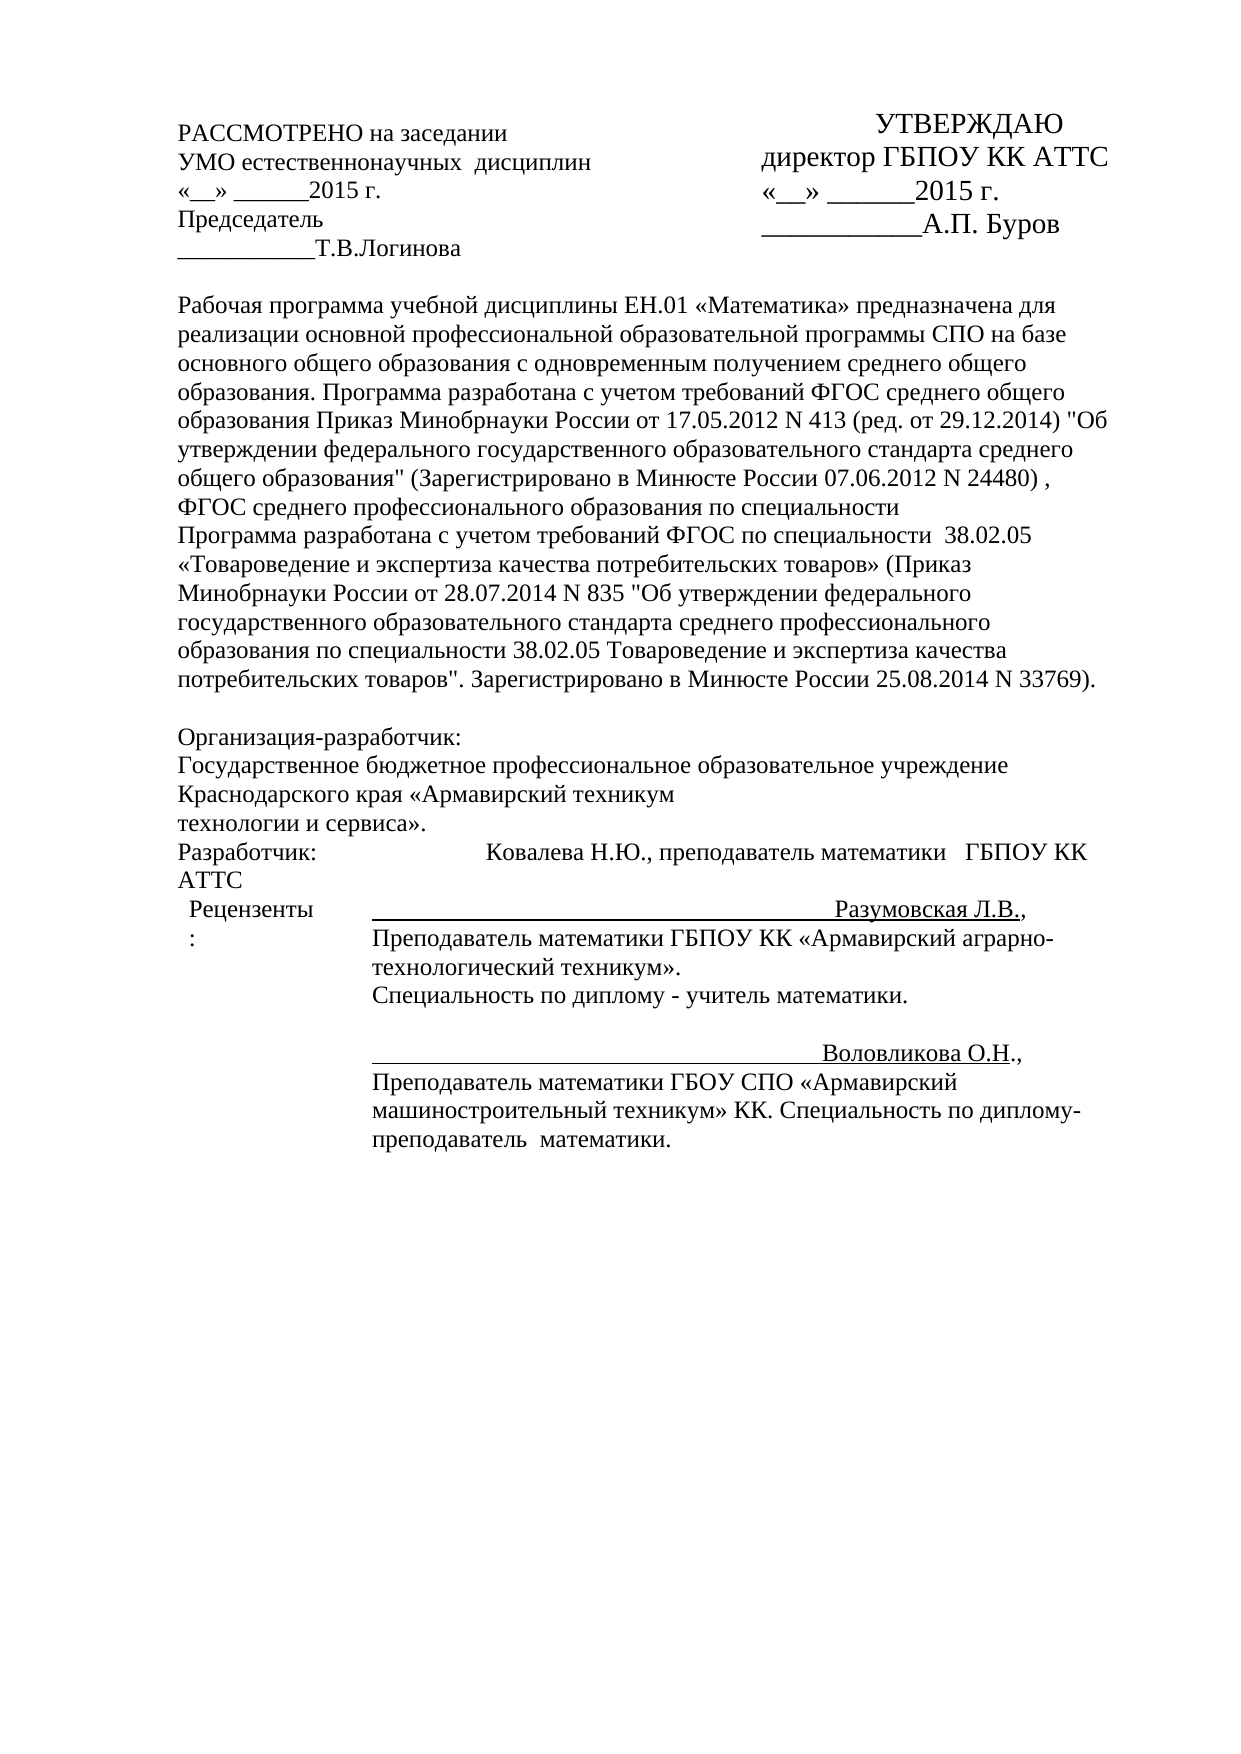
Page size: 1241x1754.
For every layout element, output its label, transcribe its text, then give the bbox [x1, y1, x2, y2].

text Председатель [177, 204, 746, 233]
text РАССМОТРЕНО на заседании [177, 118, 746, 147]
text Программа разработана с учетом требований ФГОС по специальности 38.02.05 «Товароведение и экспертиза качества потребительских товаров» (Приказ Минобрнауки России от 28.07.2014 N 835 "Об утверждении федерального государственного образовательного стандарта среднего профессионального образования по специальности 38.02.05 Товароведение и экспертиза качества потребительских товаров". Зарегистрировано в Минюсте России 25.08.2014 N 33769). [177, 521, 1123, 693]
text Разработчик: Ковалева Н.Ю., преподаватель математики ГБПОУ КК АТТС [177, 837, 1123, 894]
table_header Рецензенты: [177, 894, 361, 1239]
text Государственное бюджетное профессиональное образовательное учреждение Краснодарского края «Армавирский техникум [177, 751, 1123, 808]
text технологии и сервиса». [177, 808, 1123, 837]
text УМО естественнонаучных дисциплин [177, 147, 746, 176]
table_header Разумовская Л.В., Преподаватель математики ГБПОУ КК «Армавирский аграрно-технологический техникум». Специальность по диплому - учитель математики. Воловликова О.Н., Преподаватель математики ГБОУ СПО «Армавирский машиностроительный техникум» КК. Специальность по диплому- преподаватель математики. [361, 894, 1192, 1239]
text «__» ______2015 г. [177, 176, 746, 204]
text ___________Т.В.Логинова [177, 233, 746, 262]
text Организация-разработчик: [177, 722, 1123, 751]
text Рабочая программа учебной дисциплины ЕН.01 «Математика» предназначена для реализации основной профессиональной образовательной программы СПО на базе основного общего образования с одновременным получением среднего общего образования. Программа разработана с учетом требований ФГОС среднего общего образования Приказ Минобрнауки России от 17.05.2012 N 413 (ред. от 29.12.2014) "Об утверждении федерального государственного образовательного стандарта среднего общего образования" (Зарегистрировано в Минюсте России 07.06.2012 N 24480) , ФГОС среднего профессионального образования по специальности [177, 291, 1123, 521]
